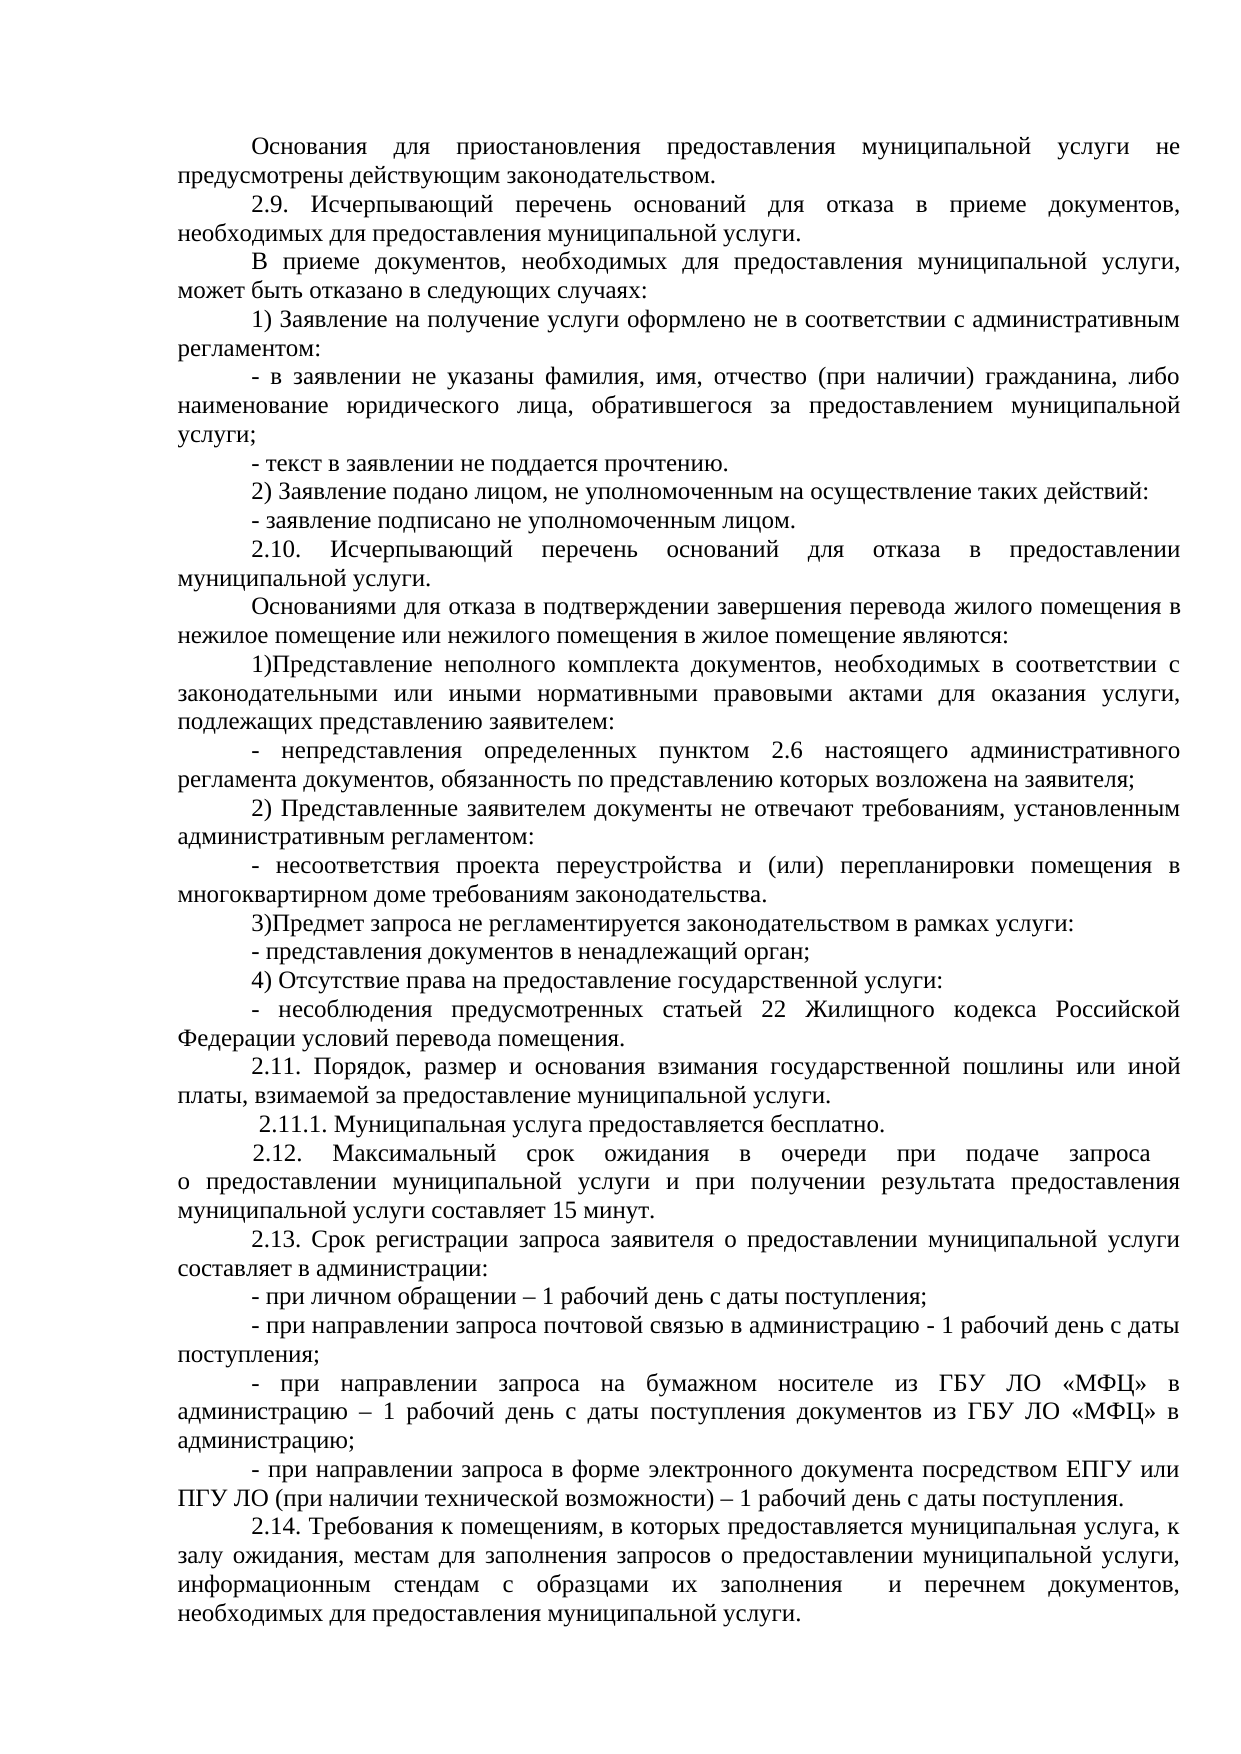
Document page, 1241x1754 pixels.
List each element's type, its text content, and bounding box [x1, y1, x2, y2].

title 2.13. Срок регистрации запроса заявителя о предоставлении муниципальной услуги составляет в администрации: [177, 1224, 1181, 1281]
title - при направлении запроса почтовой связью в администрацию - 1 рабочий день с даты поступления; [177, 1310, 1181, 1368]
text - текст в заявлении не поддается прочтению. [177, 448, 1181, 476]
title 2.10. Исчерпывающий перечень оснований для отказа в предоставлении муниципальной услуги. [177, 534, 1181, 591]
title Основаниями для отказа в подтверждении завершения перевода жилого помещения в нежилое помещение или нежилого помещения в жилое помещение являются: [177, 591, 1181, 649]
text - представления документов в ненадлежащий орган; [177, 936, 1181, 965]
text В приеме документов, необходимых для предоставления муниципальной услуги, может быть отказано в следующих случаях: [177, 246, 1181, 304]
text 2.9. Исчерпывающий перечень оснований для отказа в приеме документов, необходимых для предоставления муниципальной услуги. [177, 189, 1181, 246]
text - заявление подписано не уполномоченным лицом. [177, 505, 1181, 534]
text - в заявлении не указаны фамилия, имя, отчество (при наличии) гражданина, либо наименование юридического лица, обратившегося за предоставлением муниципальной услуги; [177, 361, 1181, 448]
title - при направлении запроса в форме электронного документа посредством ЕПГУ или ПГУ ЛО (при наличии технической возможности) – 1 рабочий день с даты поступления. [177, 1454, 1181, 1511]
text 2) Заявление подано лицом, не уполномоченным на осуществление таких действий: [177, 476, 1181, 505]
text 1) Заявление на получение услуги оформлено не в соответствии с административным регламентом: [177, 304, 1181, 361]
text - непредставления определенных пунктом 2.6 настоящего административного регламента документов, обязанность по представлению которых возложена на заявителя; [177, 735, 1181, 793]
title - при направлении запроса на бумажном носителе из ГБУ ЛО «МФЦ» в администрацию – 1 рабочий день с даты поступления документов из ГБУ ЛО «МФЦ» в администрацию; [177, 1368, 1181, 1454]
text - несоответствия проекта переустройства и (или) перепланировки помещения в многоквартирном доме требованиям законодательства. [177, 850, 1181, 908]
text 2.11.1. Муниципальная услуга предоставляется бесплатно. [177, 1109, 1181, 1138]
text - несоблюдения предусмотренных статьей 22 Жилищного кодекса Российской Федерации условий перевода помещения. [177, 994, 1181, 1051]
text 4) Отсутствие права на предоставление государственной услуги: [177, 965, 1181, 994]
text 3)Предмет запроса не регламентируется законодательством в рамках услуги: [177, 908, 1181, 936]
text 2.11. Порядок, размер и основания взимания государственной пошлины или иной платы, взимаемой за предоставление муниципальной услуги. [177, 1051, 1181, 1109]
title - при личном обращении – 1 рабочий день с даты поступления; [177, 1281, 1181, 1310]
title 2.14. Требования к помещениям, в которых предоставляется муниципальная услуга, к залу ожидания, местам для заполнения запросов о предоставлении муниципальной услуги, информационным стендам с образцами их заполнения и перечнем документов, необходимых для предоставления муниципальной услуги. [177, 1511, 1181, 1626]
text 2.12. Максимальный срок ожидания в очереди при подаче запроса о предоставлении муниципальной услуги и при получении результата предоставления муниципальной услуги составляет 15 минут. [177, 1138, 1181, 1224]
text Основания для приостановления предоставления муниципальной услуги не предусмотрены действующим законодательством. [177, 131, 1181, 189]
text 1)Представление неполного комплекта документов, необходимых в соответствии с законодательными или иными нормативными правовыми актами для оказания услуги, подлежащих представлению заявителем: [177, 649, 1181, 735]
text 2) Представленные заявителем документы не отвечают требованиям, установленным административным регламентом: [177, 793, 1181, 850]
